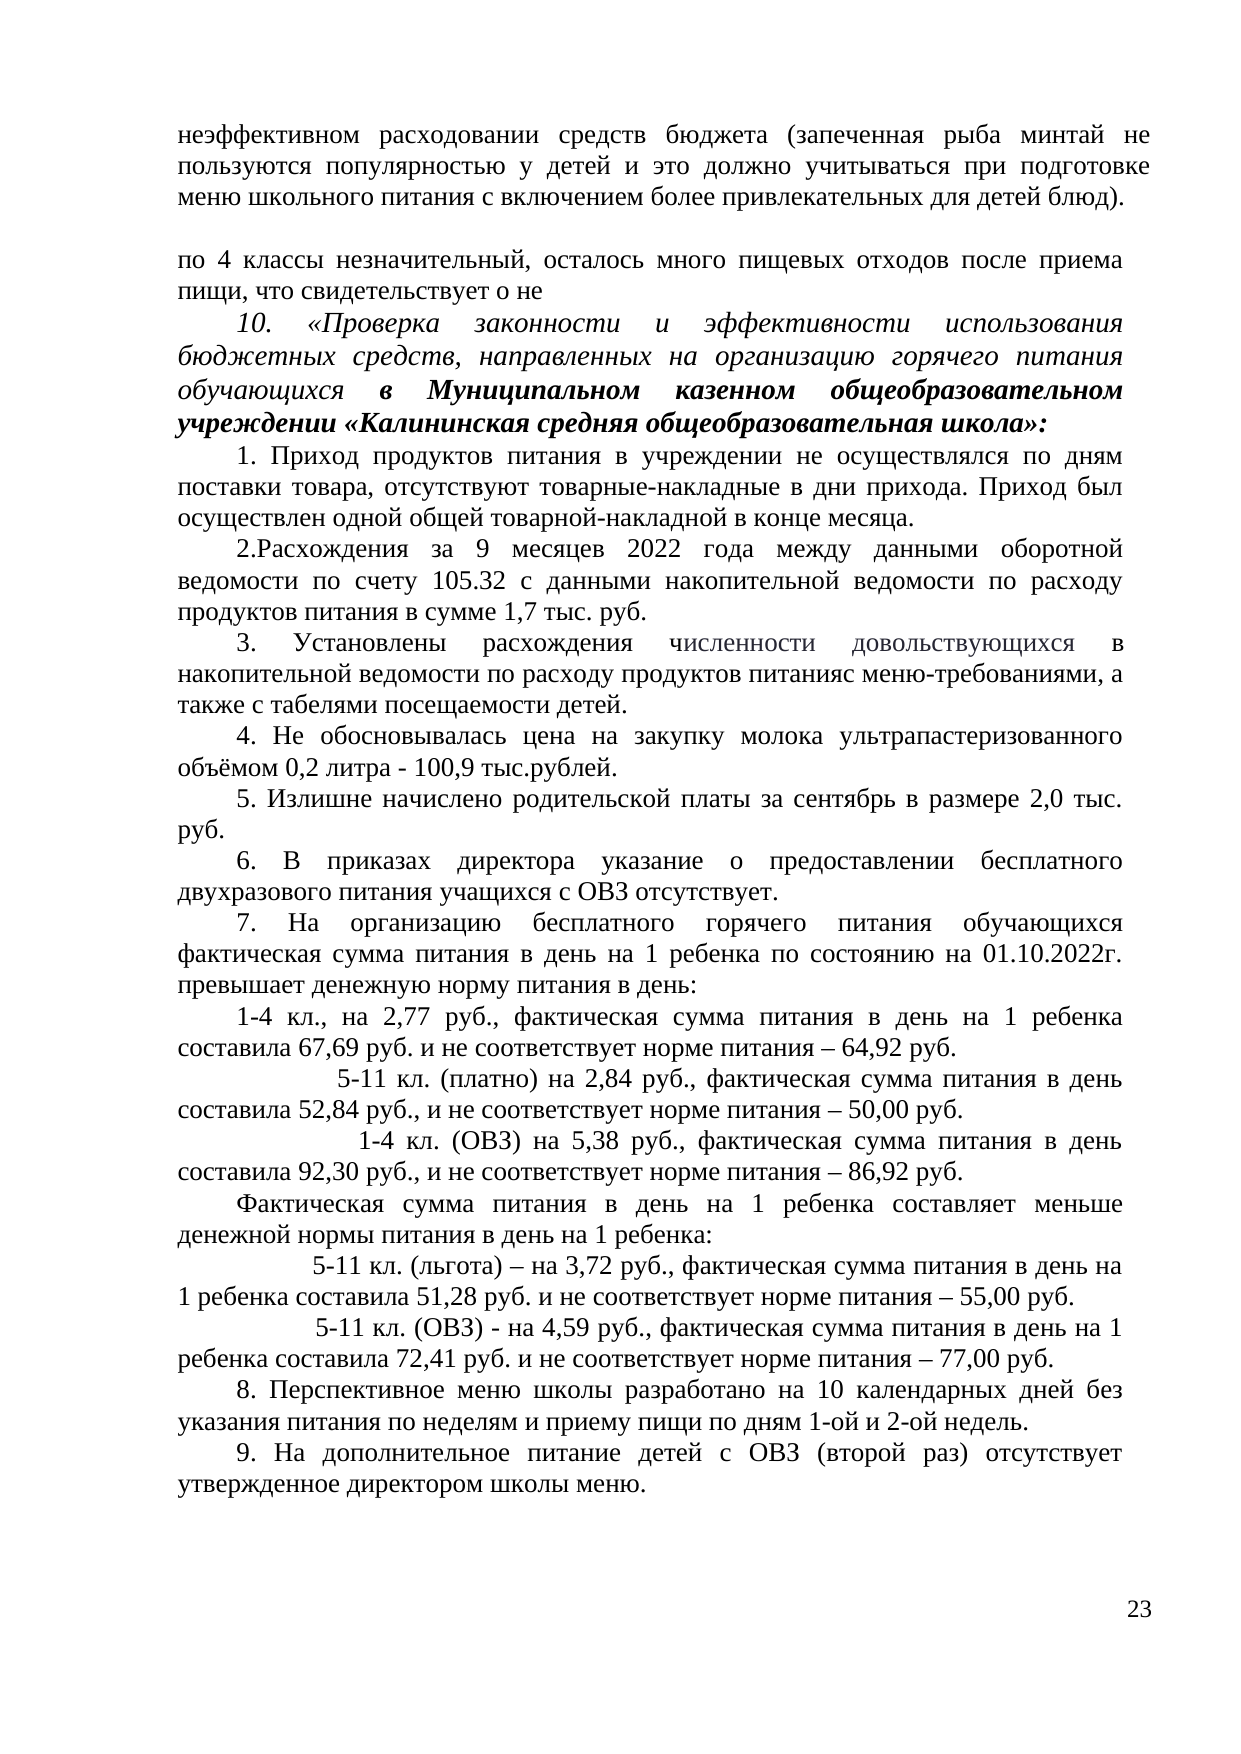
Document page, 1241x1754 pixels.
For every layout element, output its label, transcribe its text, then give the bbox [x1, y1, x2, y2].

text 7. На организацию бесплатного горячего питания обучающихся фактическая сумма питания в день на 1 ребенка по состоянию на 01.10.2022г. превышает денежную норму питания в день: [177, 906, 1124, 1000]
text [177, 118, 1152, 212]
text 3. Установлены расхождения численности довольствующихся в накопительной ведомости по расходу продуктов питанияс меню-требованиями, а также с табелями посещаемости детей. [177, 626, 1124, 719]
text 5-11 кл. (платно) на 2,84 руб., фактическая сумма питания в день составила 52,84 руб., и не соответствует норме питания – 50,00 руб. [177, 1062, 1124, 1124]
text Фактическая сумма питания в день на 1 ребенка составляет меньше денежной нормы питания в день на 1 ребенка: [177, 1187, 1124, 1249]
text 9. На дополнительное питание детей с ОВЗ (второй раз) отсутствует утвержденное директором школы меню. [177, 1436, 1124, 1498]
text 1. Приход продуктов питания в учреждении не осуществлялся по дням поставки товара, отсутствуют товарные-накладные в дни прихода. Приход был осуществлен одной общей товарной-накладной в конце месяца. [177, 439, 1124, 533]
text 1-4 кл. (ОВЗ) на 5,38 руб., фактическая сумма питания в день составила 92,30 руб., и не соответствует норме питания – 86,92 руб. [177, 1124, 1124, 1187]
text 10. «Проверка законности и эффективности использования бюджетных средств, направленных на организацию горячего питания обучающихся в Муниципальном казенном общеобразовательном учреждении «Калининская средняя общеобразовательная школа»: [177, 305, 1124, 439]
text 4. Не обосновывалась цена на закупку молока ультрапастеризованного объёмом 0,2 литра - 100,9 тыс.рублей. [177, 719, 1124, 782]
text 1-4 кл., на 2,77 руб., фактическая сумма питания в день на 1 ребенка составила 67,69 руб. и не соответствует норме питания – 64,92 руб. [177, 1000, 1124, 1062]
text 8. Перспективное меню школы разработано на 10 календарных дней без указания питания по неделям и приему пищи по дням 1-ой и 2-ой недель. [177, 1373, 1124, 1436]
text 5-11 кл. (льгота) – на 3,72 руб., фактическая сумма питания в день на 1 ребенка составила 51,28 руб. и не соответствует норме питания – 55,00 руб. [177, 1249, 1124, 1311]
text 8.Объем съеденной пищи в день проверки 15.11.2022 года обучающимися с 1 по 4 классы незначительный, осталось много пищевых отходов после приема пищи, что свидетельствует о не [177, 212, 1124, 305]
text 2.Расхождения за 9 месяцев 2022 года между данными оборотной ведомости по счету 105.32 с данными накопительной ведомости по расходу продуктов питания в сумме 1,7 тыс. руб. [177, 533, 1124, 626]
text 6. В приказах директора указание о предоставлении бесплатного двухразового питания учащихся с ОВЗ отсутствует. [177, 844, 1124, 906]
text 5-11 кл. (ОВЗ) - на 4,59 руб., фактическая сумма питания в день на 1 ребенка составила 72,41 руб. и не соответствует норме питания – 77,00 руб. [177, 1311, 1124, 1373]
text 5. Излишне начислено родительской платы за сентябрь в размере 2,0 тыс. руб. [177, 782, 1124, 844]
